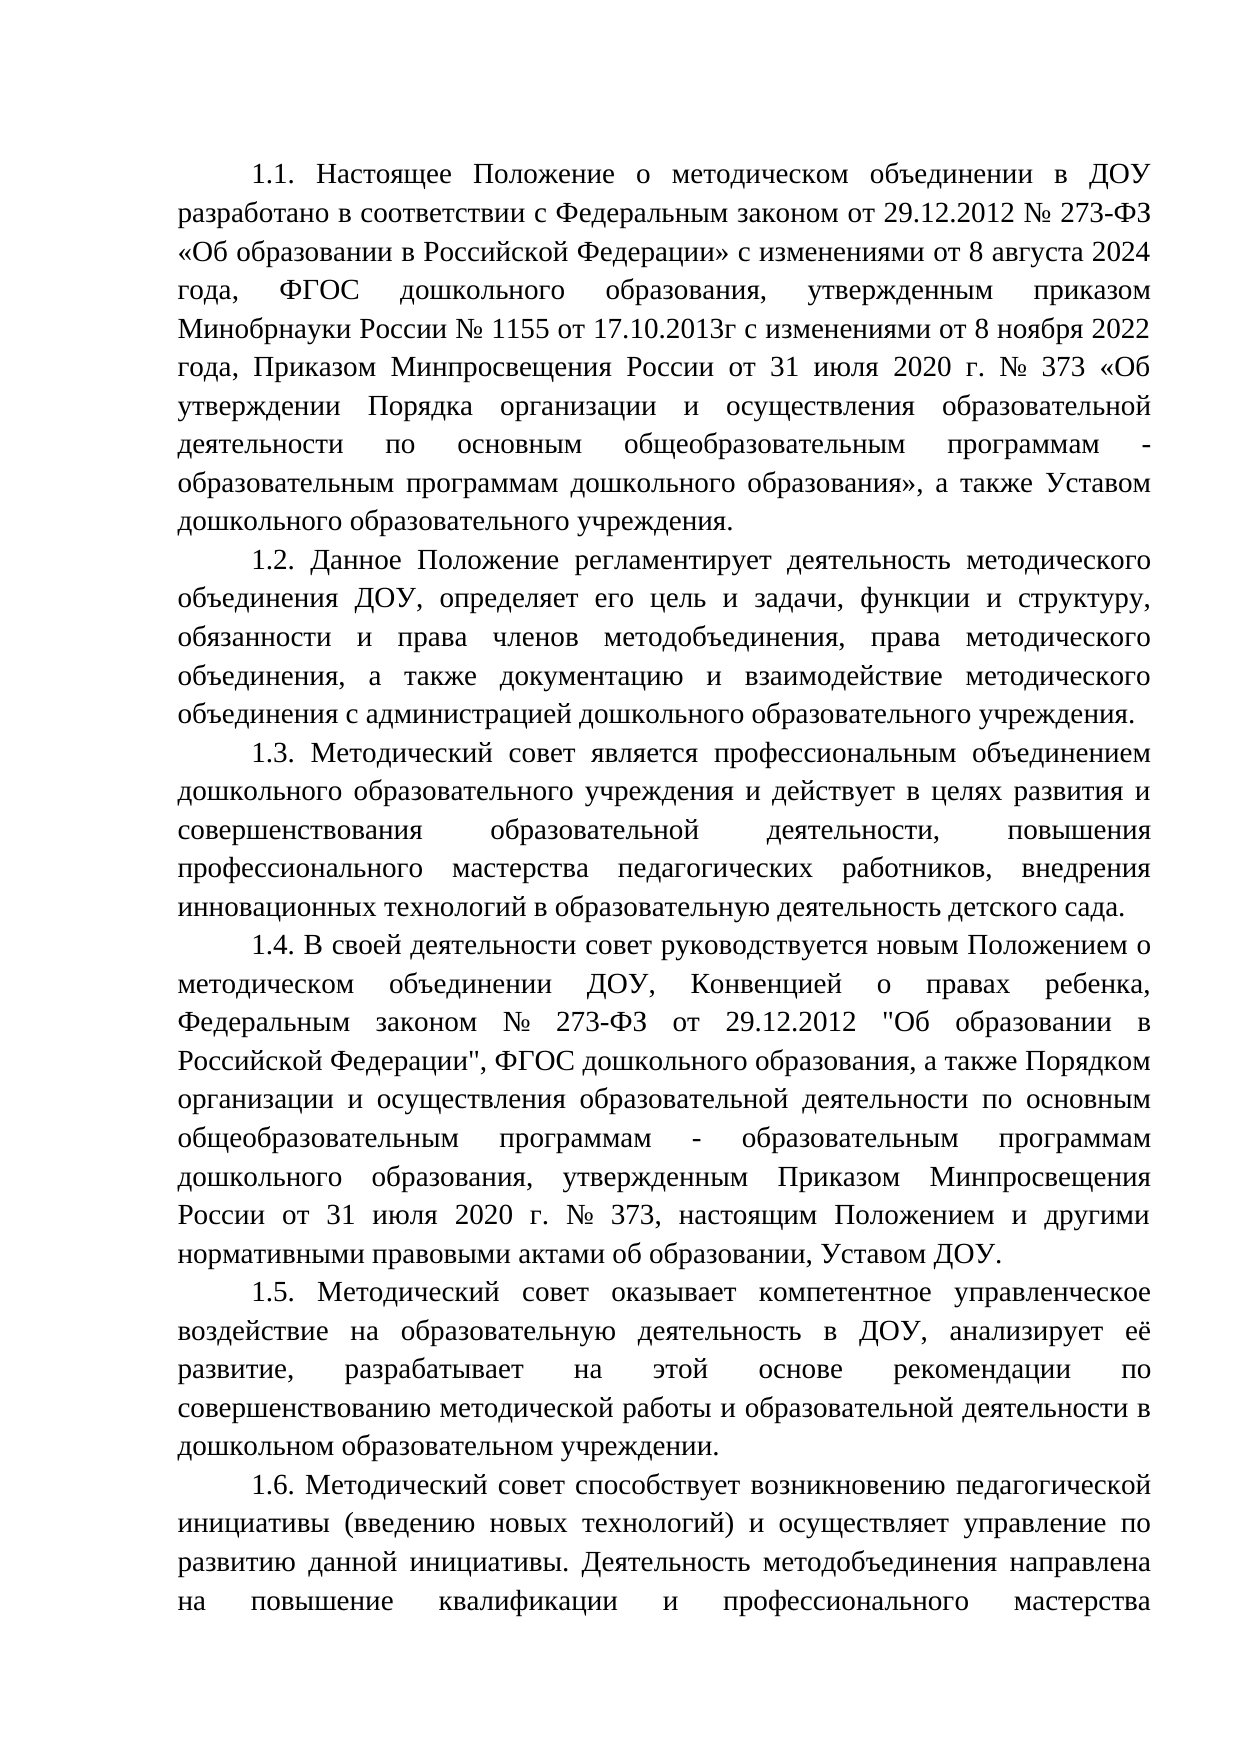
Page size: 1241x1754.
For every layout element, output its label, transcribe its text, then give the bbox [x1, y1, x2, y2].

text 1.3. Методический совет является профессиональным объединением дошкольного образовательного учреждения и действует в целях развития и совершенствования образовательной деятельности, повышения профессионального мастерства педагогических работников, внедрения инновационных технологий в образовательную деятельность детского сада. [177, 735, 1152, 922]
text 1.4. В своей деятельности совет руководствуется новым Положением о методическом объединении ДОУ, Конвенцией о правах ребенка, Федеральным законом № 273-ФЗ от 29.12.2012 "Об образовании в Российской Федерации", ФГОС дошкольного образования, а также Порядком организации и осуществления образовательной деятельности по основным общеобразовательным программам - образовательным программам дошкольного образования, утвержденным Приказом Минпросвещения России от 31 июля 2020 г. № 373, настоящим Положением и другими нормативными правовыми актами об образовании, Уставом ДОУ. [177, 927, 1152, 1269]
text 1.1. Настоящее Положение о методическом объединении в ДОУ разработано в соответствии с Федеральным законом от 29.12.2012 № 273-ФЗ «Об образовании в Российской Федерации» с изменениями от 8 августа 2024 года, ФГОС дошкольного образования, утвержденным приказом Минобрнауки России № 1155 от 17.10.2013г с изменениями от 8 ноября 2022 года, Приказом Минпросвещения России от 31 июля 2020 г. № 373 «Об утверждении Порядка организации и осуществления образовательной деятельности по основным общеобразовательным программам - образовательным программам дошкольного образования», а также Уставом дошкольного образовательного учреждения. [177, 157, 1152, 537]
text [177, 1467, 1152, 1616]
text 1.5. Методический совет оказывает компетентное управленческое воздействие на образовательную деятельность в ДОУ, анализирует её развитие, разрабатывает на этой основе рекомендации по совершенствованию методической работы и образовательной деятельности в дошкольном образовательном учреждении. [177, 1274, 1152, 1462]
text 1.2. Данное Положение регламентирует деятельность методического объединения ДОУ, определяет его цель и задачи, функции и структуру, обязанности и права членов методобъединения, права методического объединения, а также документацию и взаимодействие методического объединения с администрацией дошкольного образовательного учреждения. [177, 542, 1152, 730]
